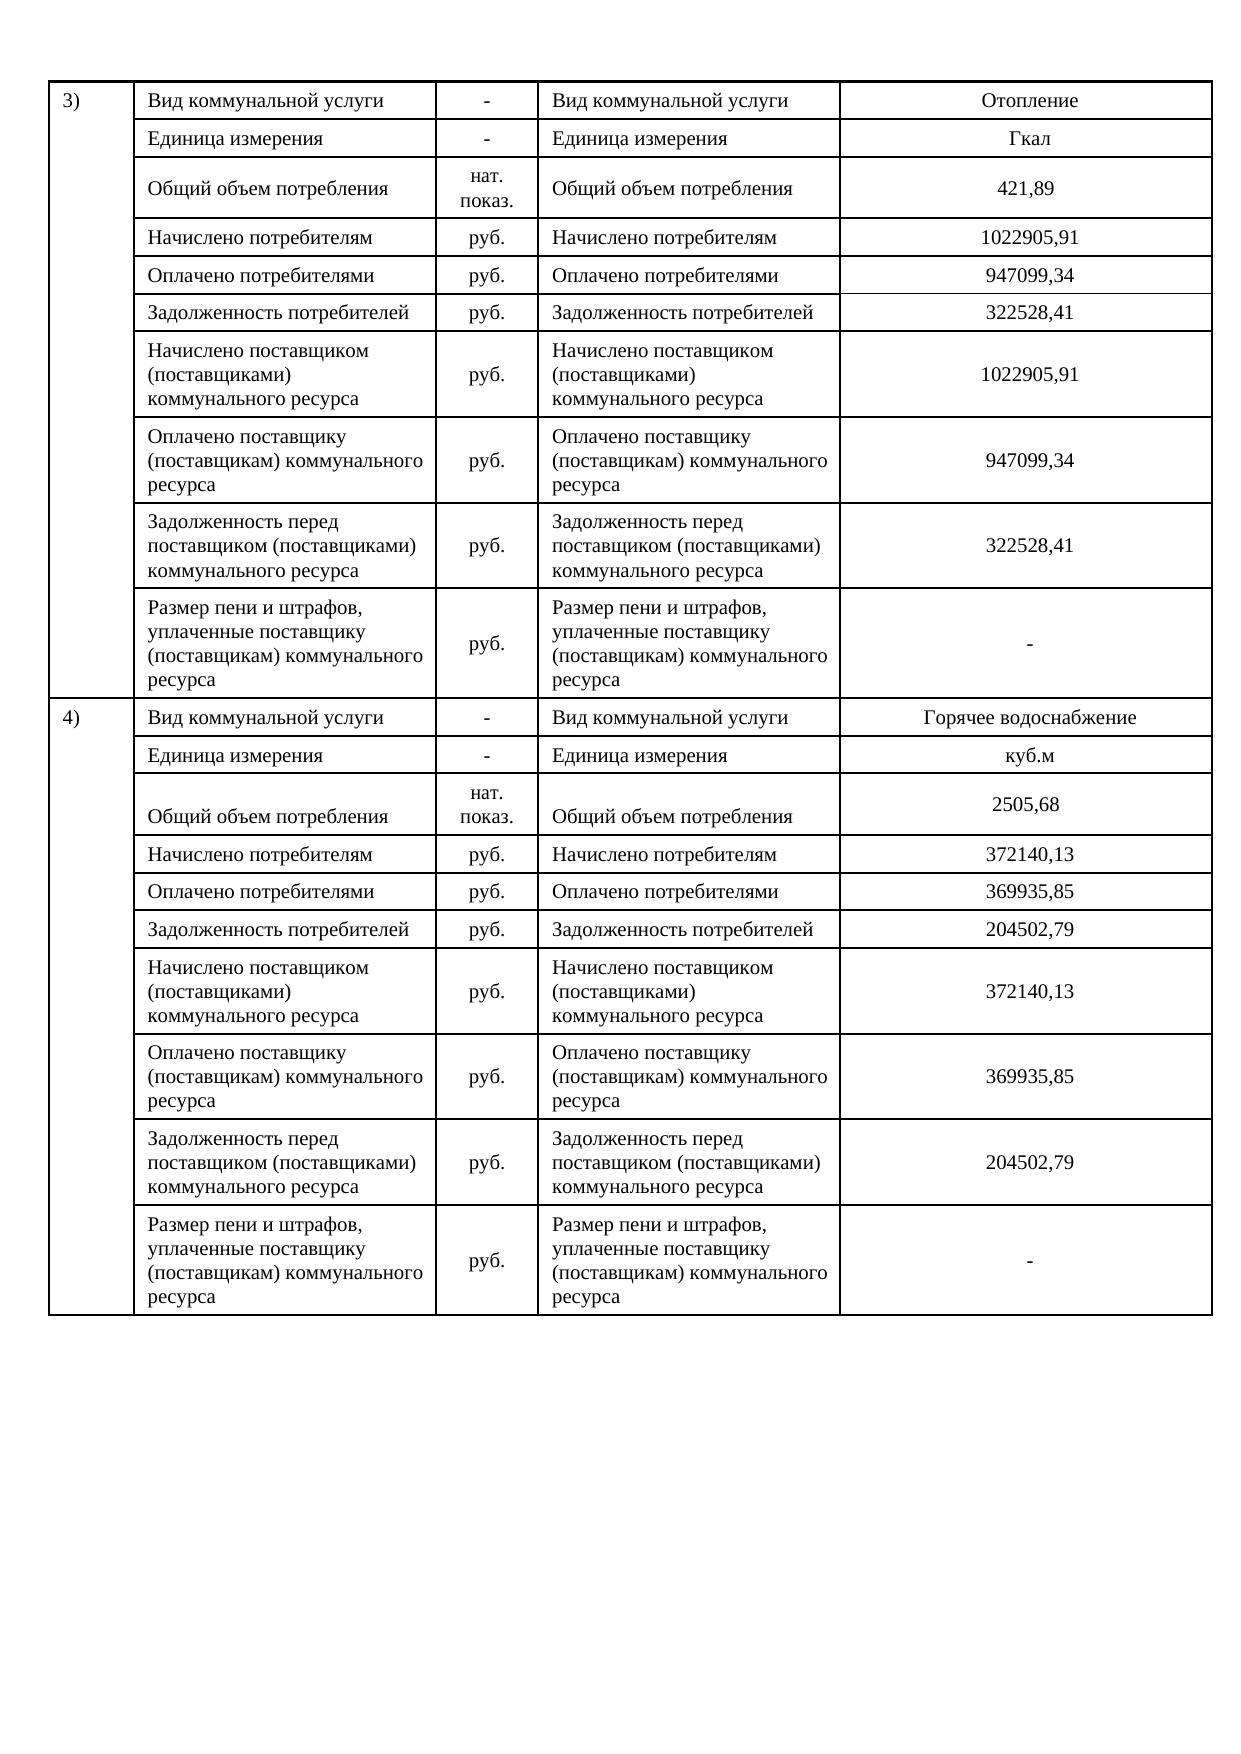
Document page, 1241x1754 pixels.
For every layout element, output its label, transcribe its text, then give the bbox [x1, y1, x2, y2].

table_cell 947099,34 [841, 257, 1211, 292]
table_cell Начислено поставщиком (поставщиками) коммунального ресурса [539, 949, 839, 1032]
table_cell Оплачено поставщику (поставщикам) коммунального ресурса [135, 1035, 435, 1118]
table_cell руб. [437, 911, 537, 947]
table_cell Вид коммунальной услуги [539, 699, 839, 735]
table_cell руб. [437, 874, 537, 909]
table_cell Вид коммунальной услуги [135, 699, 435, 735]
table_cell Единица измерения [539, 737, 839, 772]
table_cell 204502,79 [841, 1120, 1211, 1204]
table_cell Оплачено потребителями [135, 874, 435, 909]
table_cell Начислено потребителям [539, 836, 839, 872]
table_cell - [841, 589, 1211, 697]
table_cell Оплачено потребителями [135, 257, 435, 292]
table_header 3) [50, 83, 133, 697]
table_cell Единица измерения [539, 120, 839, 156]
table_cell Начислено поставщиком (поставщиками) коммунального ресурса [135, 332, 435, 416]
table_cell руб. [437, 1206, 537, 1314]
table_cell Задолженность перед поставщиком (поставщиками) коммунального ресурса [539, 504, 839, 587]
table_header Отопление [841, 83, 1211, 118]
table_cell руб. [437, 836, 537, 872]
table_cell Начислено потребителям [135, 836, 435, 872]
table_cell Оплачено поставщику (поставщикам) коммунального ресурса [539, 418, 839, 502]
table_cell Оплачено поставщику (поставщикам) коммунального ресурса [135, 418, 435, 502]
table_cell 322528,41 [841, 294, 1211, 330]
table_cell руб. [437, 332, 537, 416]
table_cell Начислено поставщиком (поставщиками) коммунального ресурса [539, 332, 839, 416]
table_cell Общий объем потребления [135, 774, 435, 834]
table_cell Задолженность перед поставщиком (поставщиками) коммунального ресурса [135, 504, 435, 587]
table_cell Горячее водоснабжение [841, 699, 1211, 735]
table_cell - [437, 737, 537, 772]
table_cell руб. [437, 949, 537, 1032]
table_header - [437, 83, 537, 118]
table_cell Единица измерения [135, 120, 435, 156]
table_cell руб. [437, 418, 537, 502]
table_cell руб. [437, 1035, 537, 1118]
table_cell 421,89 [841, 158, 1211, 217]
table_cell 947099,34 [841, 418, 1211, 502]
table_cell руб. [437, 589, 537, 697]
table_cell - [841, 1206, 1211, 1314]
table_cell Размер пени и штрафов, уплаченные поставщику (поставщикам) коммунального ресурса [135, 1206, 435, 1314]
table_cell Гкал [841, 120, 1211, 156]
table_cell Начислено потребителям [135, 219, 435, 255]
table_header Вид коммунальной услуги [135, 83, 435, 118]
table_cell Задолженность потребителей [539, 295, 839, 330]
table_cell 1022905,91 [841, 332, 1211, 416]
table_cell 204502,79 [841, 911, 1211, 947]
table_cell 4) [50, 699, 133, 1314]
table_cell Общий объем потребления [135, 158, 435, 217]
table_cell руб. [437, 219, 537, 255]
table_cell руб. [437, 1120, 537, 1204]
table_cell руб. [437, 295, 537, 330]
table_cell Задолженность перед поставщиком (поставщиками) коммунального ресурса [539, 1120, 839, 1204]
table_cell Задолженность потребителей [135, 911, 435, 947]
table_cell 369935,85 [841, 1035, 1211, 1118]
table_cell - [437, 120, 537, 156]
table_cell Единица измерения [135, 737, 435, 772]
table_cell Начислено поставщиком (поставщиками) коммунального ресурса [135, 949, 435, 1032]
table_cell 2505,68 [841, 774, 1211, 834]
table_cell руб. [437, 504, 537, 587]
table_cell 1022905,91 [841, 219, 1211, 255]
table_cell 372140,13 [841, 949, 1211, 1032]
table_cell Размер пени и штрафов, уплаченные поставщику (поставщикам) коммунального ресурса [539, 589, 839, 697]
table_cell куб.м [841, 737, 1211, 772]
table_cell Оплачено потребителями [539, 257, 839, 292]
table_cell нат. показ. [437, 158, 537, 217]
table_cell Начислено потребителям [539, 219, 839, 255]
table_header Вид коммунальной услуги [539, 83, 839, 118]
table_cell - [437, 699, 537, 735]
table_cell Размер пени и штрафов, уплаченные поставщику (поставщикам) коммунального ресурса [539, 1206, 839, 1314]
table_cell 369935,85 [841, 874, 1211, 909]
table_cell 322528,41 [841, 504, 1211, 587]
table_cell Задолженность потребителей [539, 911, 839, 947]
table_cell Оплачено потребителями [539, 874, 839, 909]
table_cell Задолженность потребителей [135, 295, 435, 330]
table_cell Общий объем потребления [539, 158, 839, 217]
table_cell Оплачено поставщику (поставщикам) коммунального ресурса [539, 1035, 839, 1118]
table_cell нат. показ. [437, 774, 537, 834]
table_cell 372140,13 [841, 836, 1211, 872]
table_cell Задолженность перед поставщиком (поставщиками) коммунального ресурса [135, 1120, 435, 1204]
table_cell руб. [437, 257, 537, 292]
table_cell Общий объем потребления [539, 774, 839, 834]
table_cell Размер пени и штрафов, уплаченные поставщику (поставщикам) коммунального ресурса [135, 589, 435, 697]
